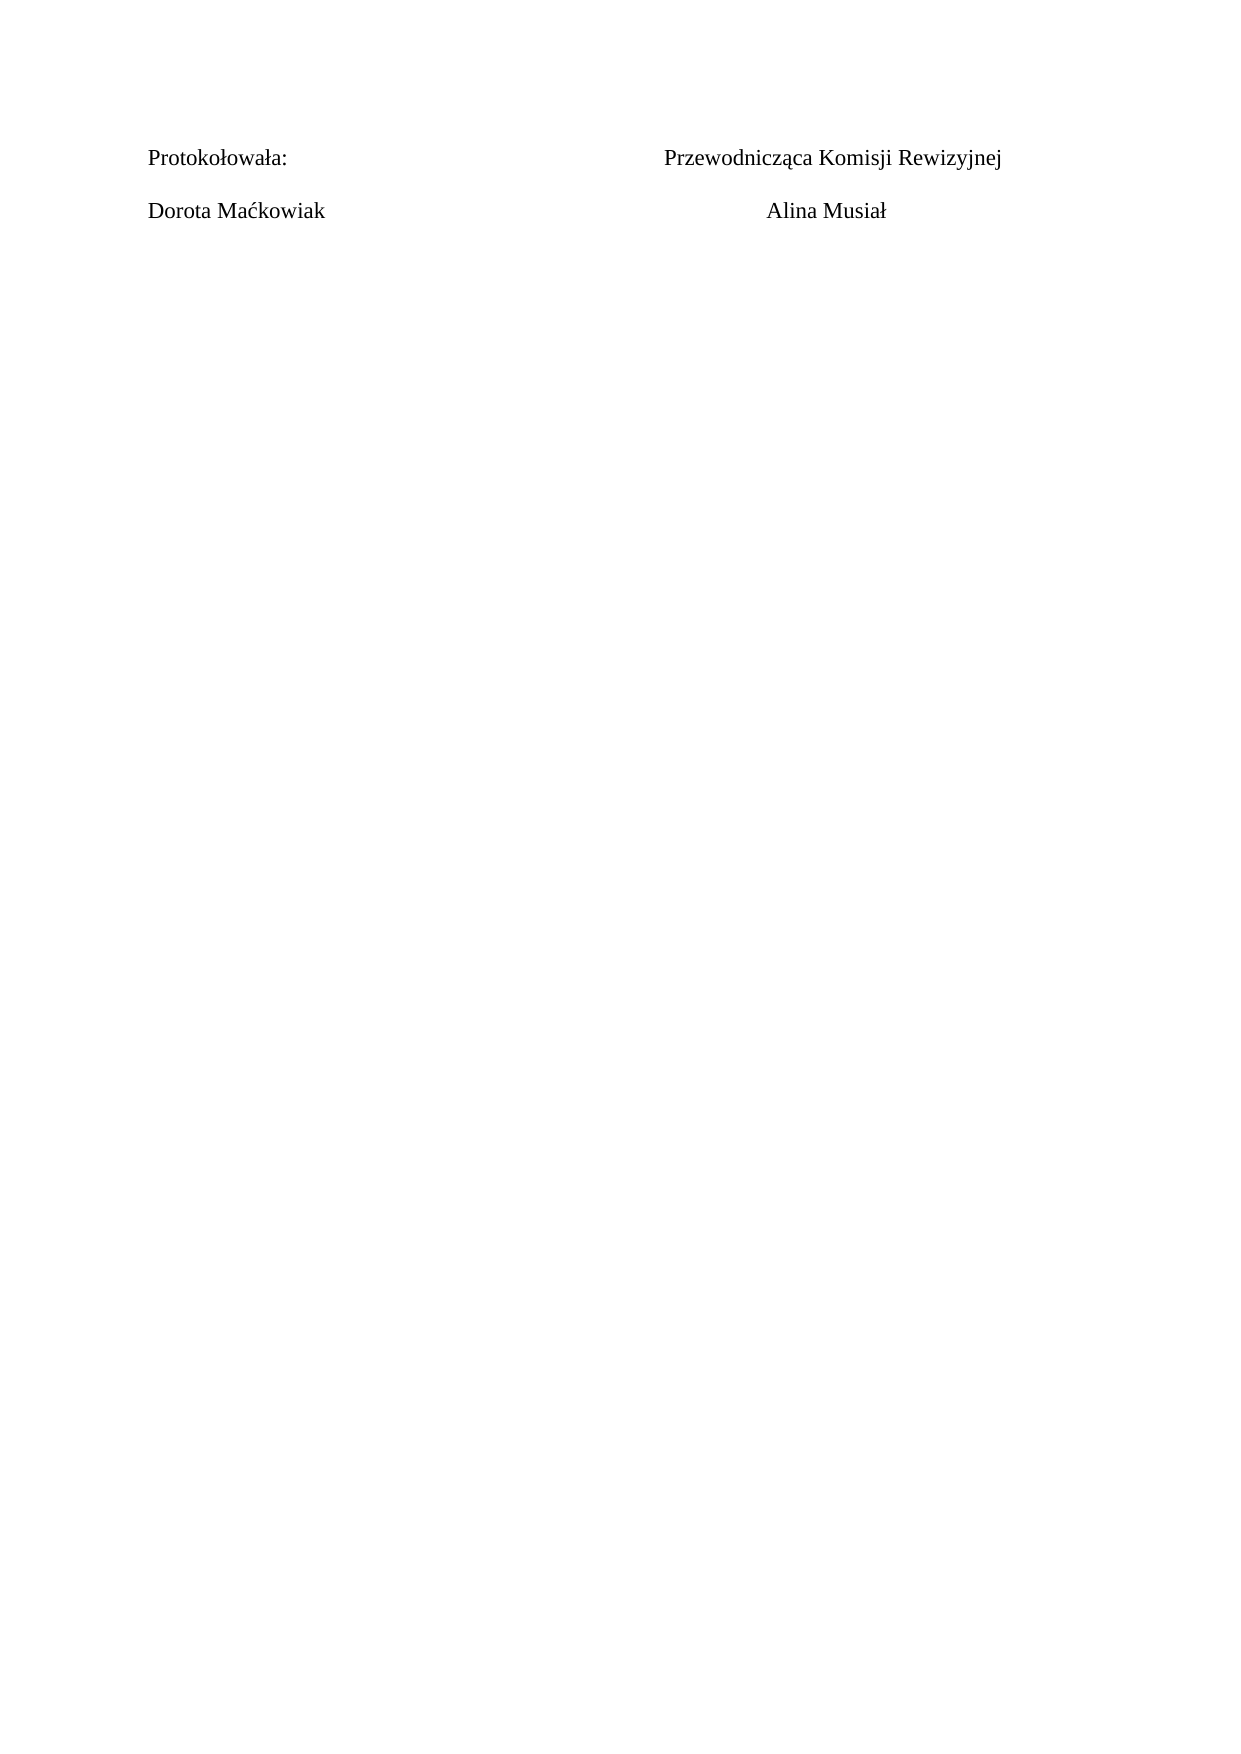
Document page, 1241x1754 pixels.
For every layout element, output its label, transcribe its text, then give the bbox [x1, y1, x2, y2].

text Protokołowała: Przewodnicząca Komisji Rewizyjnej [148, 144, 1092, 171]
text Dorota Maćkowiak Alina Musiał [148, 197, 1092, 223]
